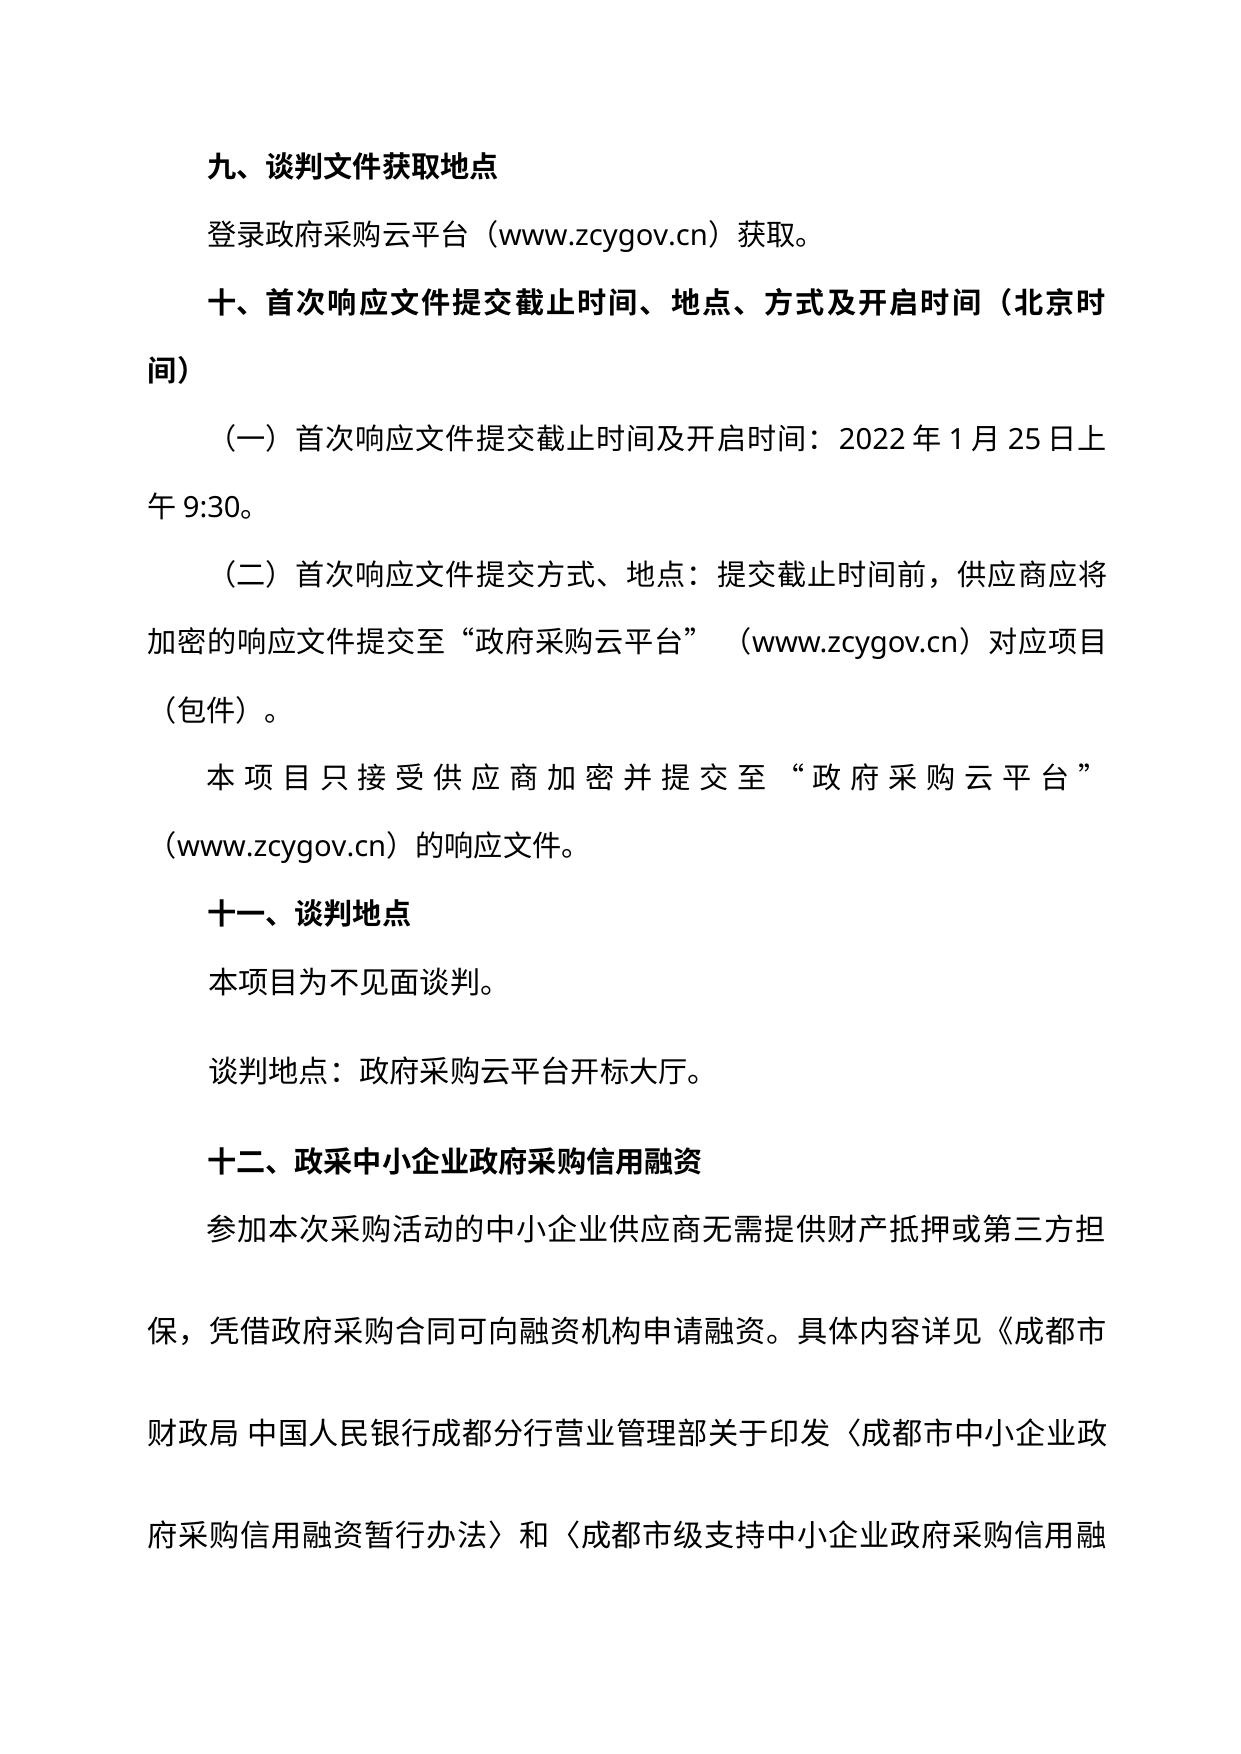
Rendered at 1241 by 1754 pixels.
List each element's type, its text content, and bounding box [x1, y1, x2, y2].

list 首次响应文件提交截止时间、地点、方式及开启时间（北京时间） [148, 267, 1107, 403]
list 谈判文件获取地点 [148, 131, 1107, 199]
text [148, 1193, 1107, 1567]
text 本项目为不见面谈判。 [148, 946, 1107, 1014]
text 谈判地点：政府采购云平台开标大厅。 [148, 1036, 1107, 1104]
list 谈判地点 [148, 878, 1107, 946]
list 首次响应文件提交截止时间及开启时间：2022年1月25日上午9:30。 [148, 403, 1107, 538]
text 登录政府采购云平台（www.zcygov.cn）获取。 [207, 199, 1107, 267]
list 首次响应文件提交方式、地点：提交截止时间前，供应商应将加密的响应文件提交至“政府采购云平台” （www.zcygov.cn）对应项目（包件）。 [148, 538, 1107, 742]
list 政采中小企业政府采购信用融资 [148, 1126, 1107, 1193]
text 本项目只接受供应商加密并提交至“政府采购云平台”（www.zcygov.cn）的响应文件。 [148, 742, 1107, 878]
